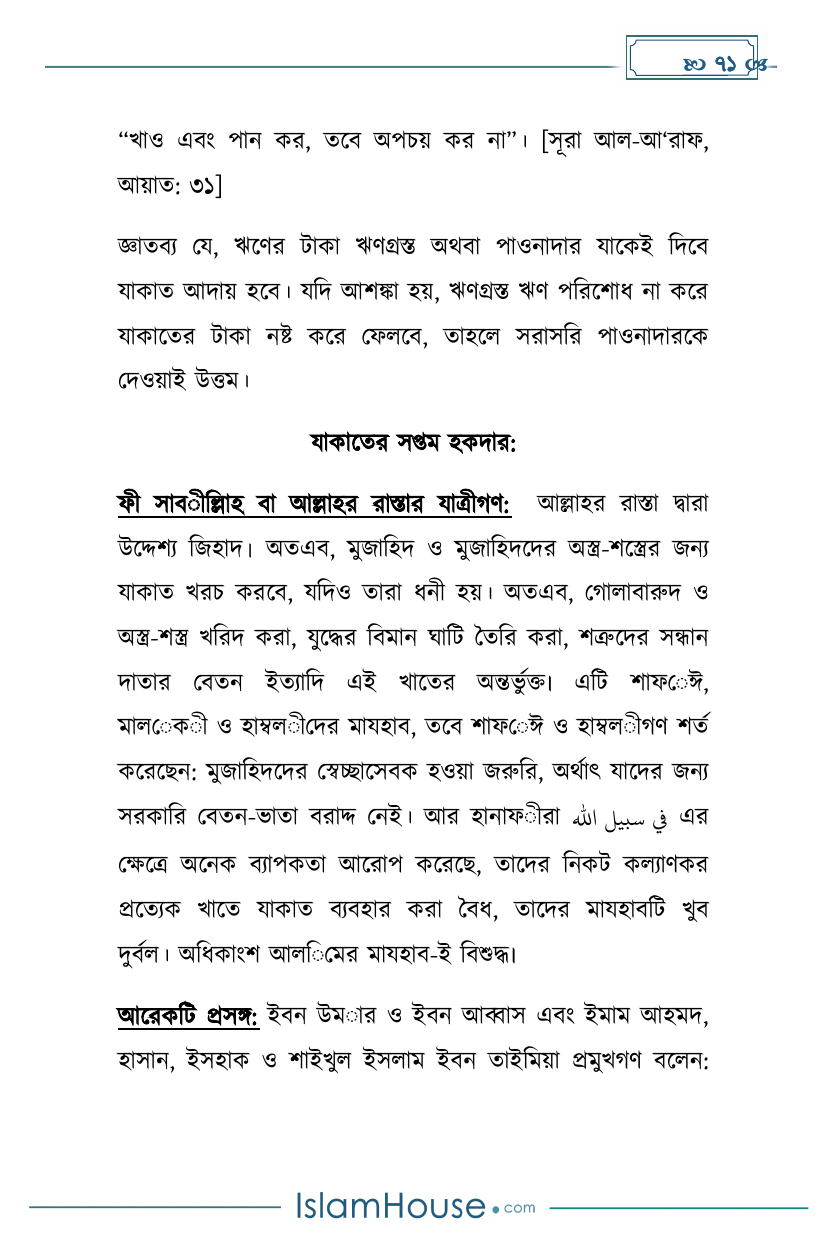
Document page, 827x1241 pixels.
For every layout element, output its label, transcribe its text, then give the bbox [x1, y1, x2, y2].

picture [289, 1187, 809, 1225]
text “খাও এবং পান কর, তবে অপচয় কর না”। [সূরা আল-আ‘রাফ, আয়াত: ৩১] [118, 118, 709, 204]
text যাকাতের সপ্তম হকদার: [118, 419, 709, 461]
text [118, 993, 709, 1079]
picture [22, 1186, 281, 1224]
text জ্ঞাতব্য যে, ঋণের টাকা ঋণগ্রস্ত অথবা পাওনাদার যাকেই দিবে যাকাত আদায় হবে। যদি আশঙ্কা হয়, ঋণগ্রস্ত ঋণ পরিশোধ না করে যাকাতের টাকা নষ্ট করে ফেলবে, তাহলে সরাসরি পাওনাদারকে দেওয়াই উত্তম। [118, 224, 709, 400]
text ফী সাবীল্লিাহ বা আল্লাহর রাস্তার যাত্রীগণ: আল্লাহর রাস্তা দ্বারা উদ্দেশ্য জিহাদ। অতএব, মুজাহিদ ও মুজাহিদদের অস্ত্র-শস্ত্রের জন্য যাকাত খরচ করবে, যদিও তারা ধনী হয়। অতএব, গোলাবারুদ ও অস্ত্র-শস্ত্র খরিদ করা, যুদ্ধের বিমান ঘাটি তৈরি করা, শত্রুদের সন্ধান দাতার বেতন ইত্যাদি এই খাতের অন্তর্ভুক্ত। এটি শাফেঈ, মালেকী ও হাম্বলীদের মাযহাব, তবে শাফেঈ ও হাম্বলীগণ শর্ত করেছেন: মুজাহিদদের স্বেচ্ছাসেবক হওয়া জরুরি, অর্থাৎ যাদের জন্য সরকারি বেতন-ভাতা বরাদ্দ নেই। আর হানাফীরা في سبيل الله এর ক্ষেত্রে অনেক ব্যাপকতা আরোপ করেছে, তাদের নিকট কল্যাণকর প্রত্যেক খাতে যাকাত ব্যবহার করা বৈধ, তাদের মাযহাবটি খুব দুর্বল। অধিকাংশ আলিমের মাযহাব-ই বিশুদ্ধ। [118, 481, 709, 973]
